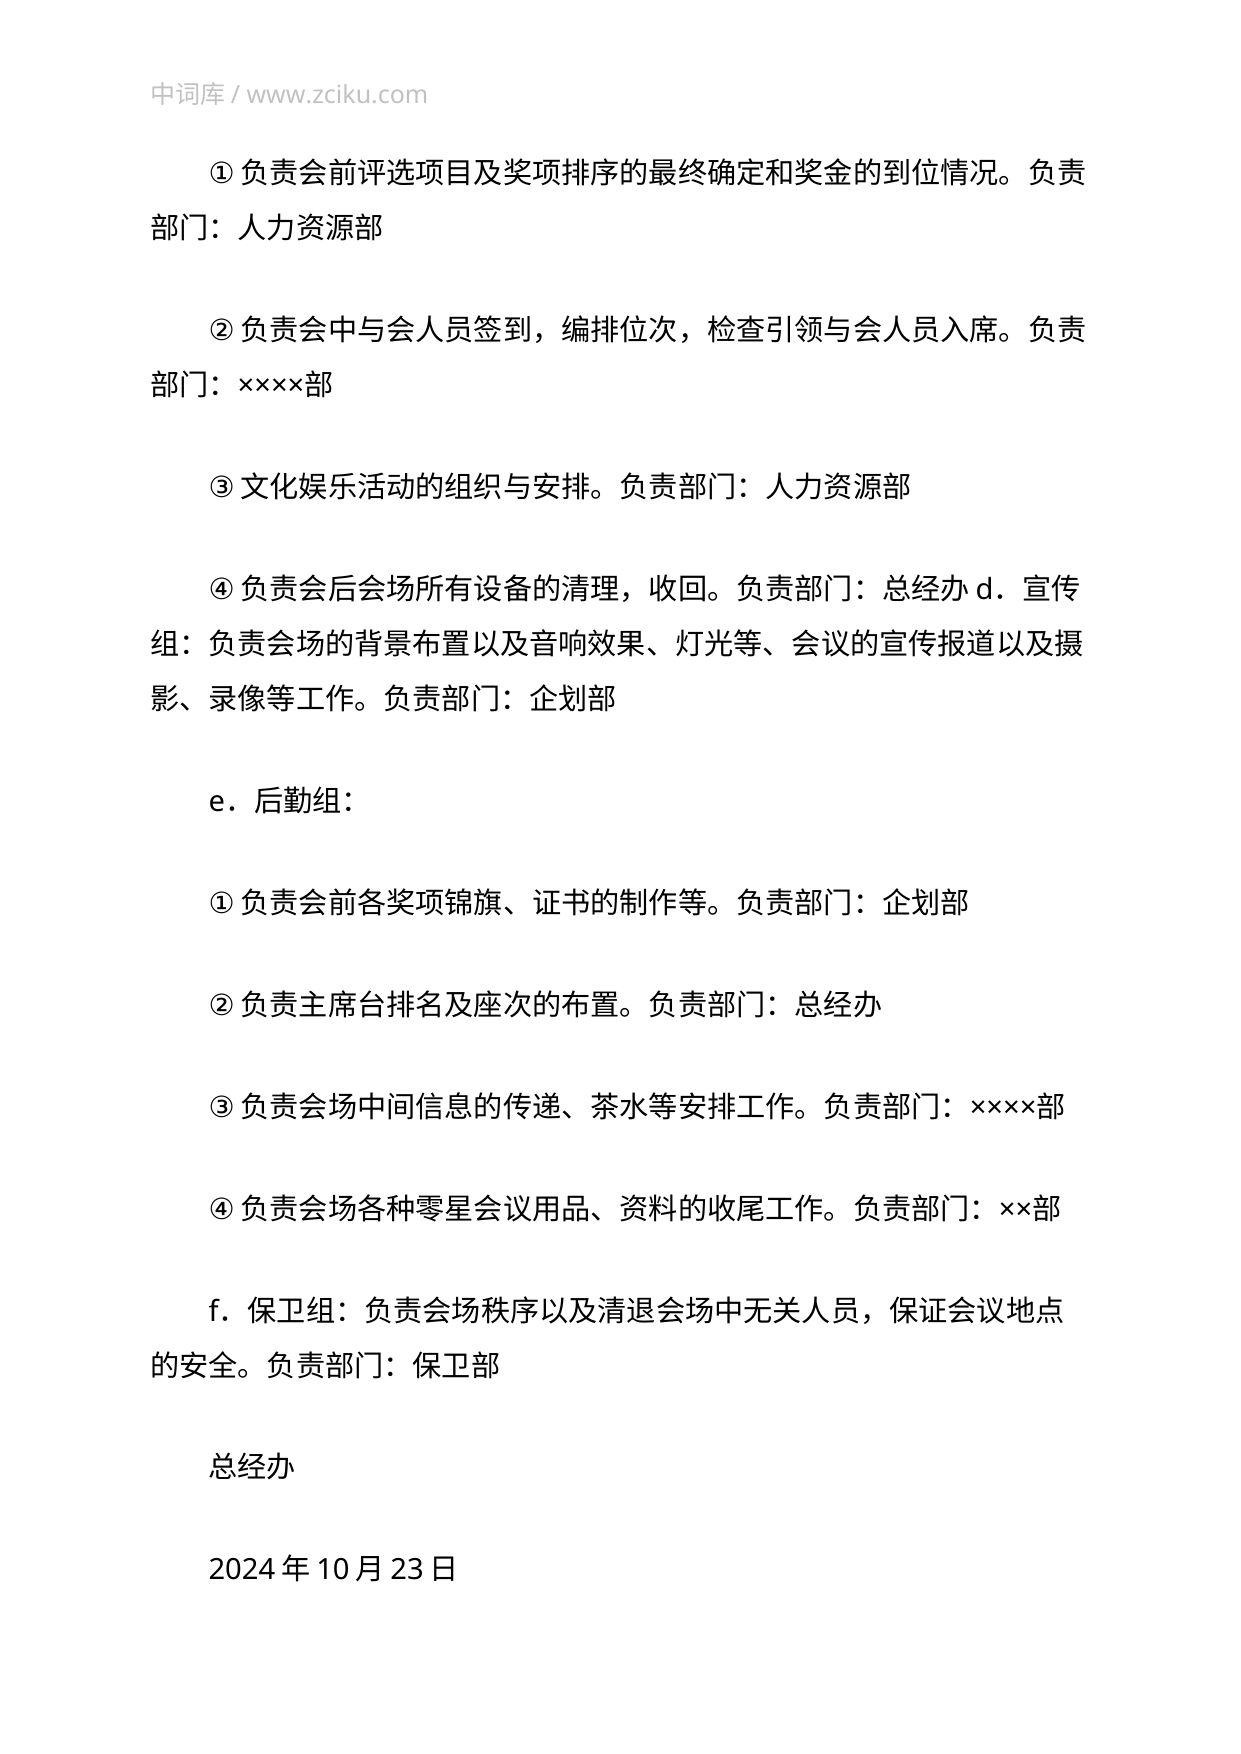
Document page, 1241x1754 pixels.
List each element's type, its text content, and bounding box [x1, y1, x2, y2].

text ①负责会前评选项目及奖项排序的最终确定和奖金的到位情况。负责部门：人力资源部 [150, 150, 1090, 247]
text ②负责会中与会人员签到，编排位次，检查引领与会人员入席。负责部门：××××部 [150, 307, 1090, 404]
text 总经办 [150, 1444, 1090, 1486]
text ④负责会场各种零星会议用品、资料的收尾工作。负责部门：××部 [150, 1185, 1090, 1228]
text f．保卫组：负责会场秩序以及清退会场中无关人员，保证会议地点的安全。负责部门：保卫部 [150, 1287, 1090, 1384]
text ③负责会场中间信息的传递、茶水等安排工作。负责部门：××××部 [150, 1083, 1090, 1126]
text ②负责主席台排名及座次的布置。负责部门：总经办 [150, 981, 1090, 1024]
text ①负责会前各奖项锦旗、证书的制作等。负责部门：企划部 [150, 879, 1090, 922]
text ④负责会后会场所有设备的清理，收回。负责部门：总经办d．宣传组：负责会场的背景布置以及音响效果、灯光等、会议的宣传报道以及摄影、录像等工作。负责部门：企划部 [150, 566, 1090, 718]
text e．后勤组： [150, 777, 1090, 820]
text 2024年10月23日 [150, 1546, 1090, 1588]
text ③文化娱乐活动的组织与安排。负责部门：人力资源部 [150, 464, 1090, 506]
